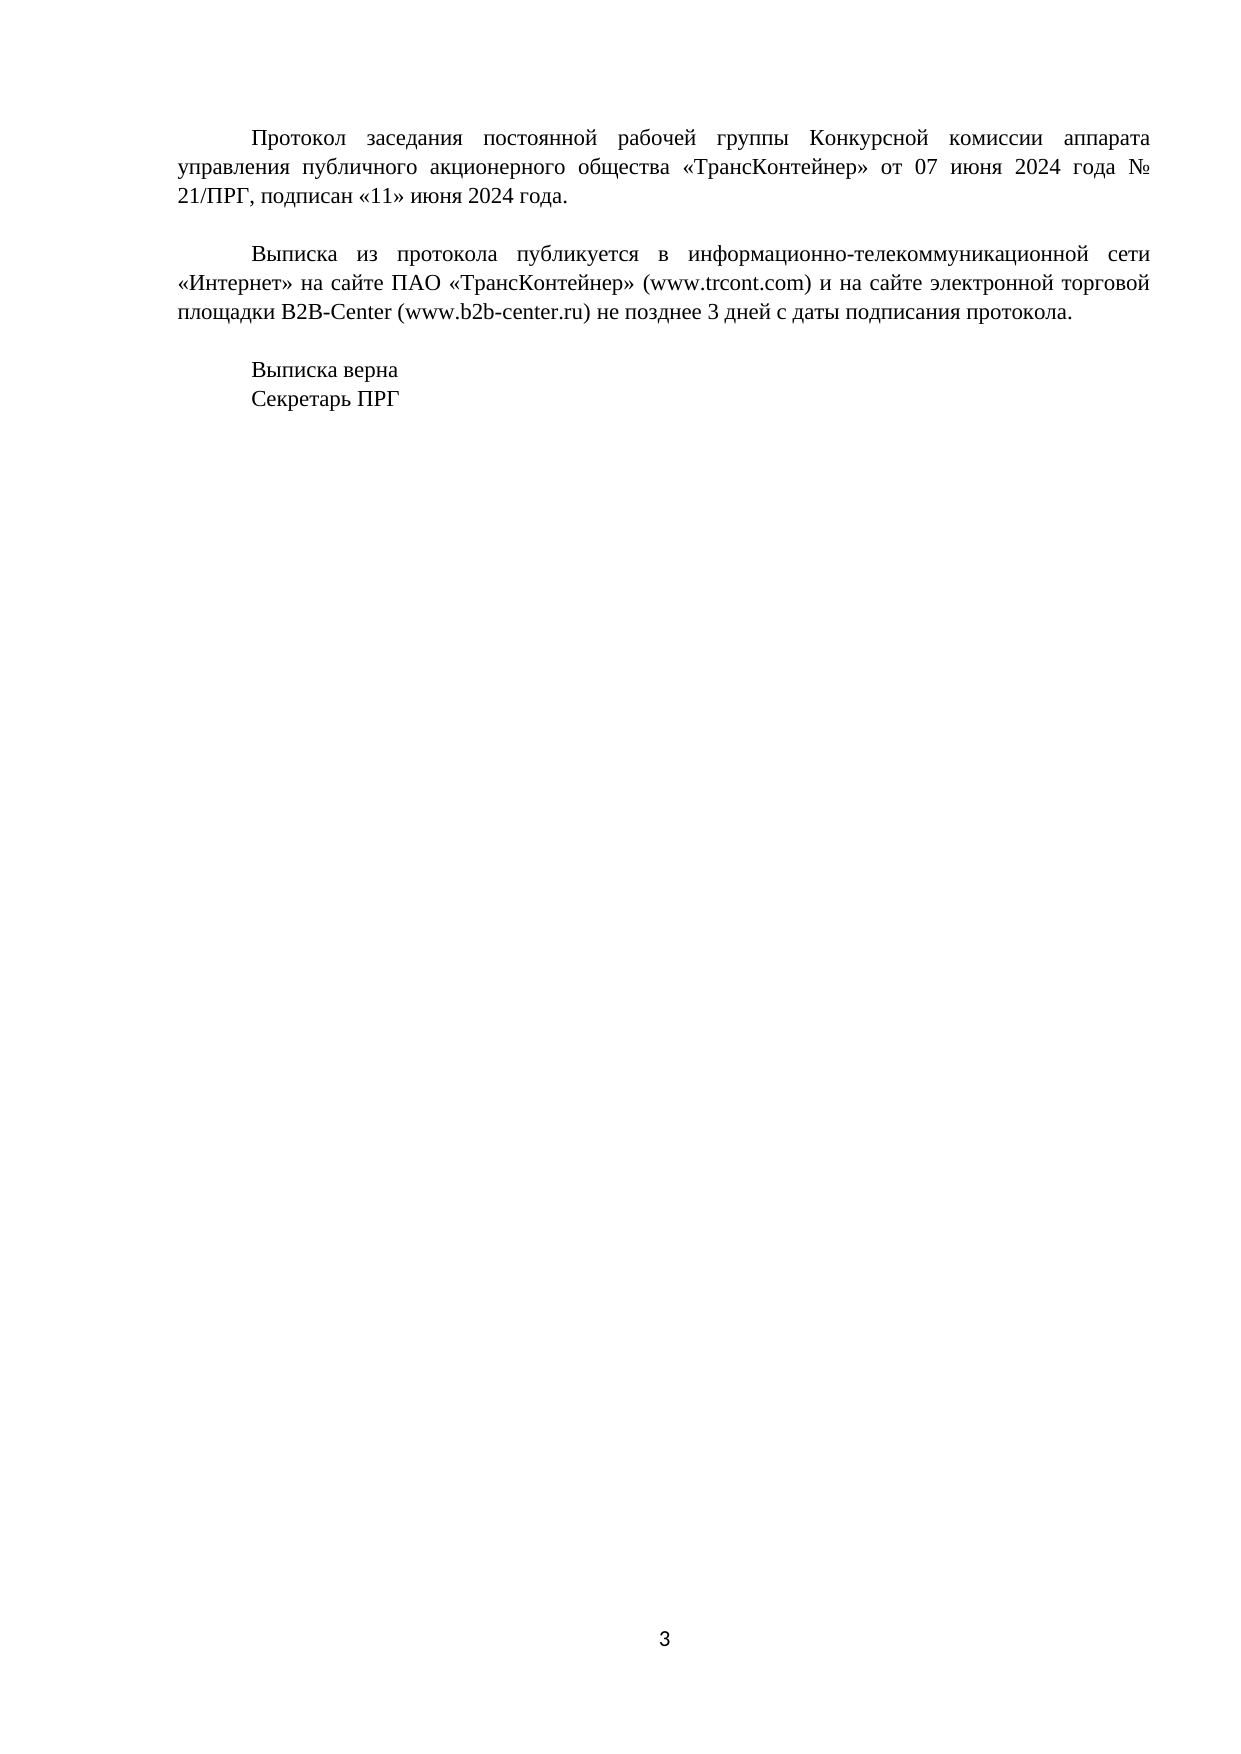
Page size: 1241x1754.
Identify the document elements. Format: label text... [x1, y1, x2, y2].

text Выписка из протокола публикуется в информационно-телекоммуникационной сети «Интернет» на сайте ПАО «ТрансКонтейнер» (www.trcont.com) и на сайте электронной торговой площадки B2B-Center (www.b2b-center.ru) не позднее 3 дней с даты подписания протокола. [177, 240, 1152, 324]
text Выписка верна [177, 356, 1152, 382]
text Протокол заседания постоянной рабочей группы Конкурсной комиссии аппарата управления публичного акционерного общества «ТрансКонтейнер» от 07 июня 2024 года № 21/ПРГ, подписан «11» июня 2024 года. [177, 124, 1152, 208]
text Секретарь ПРГ [177, 385, 1152, 411]
